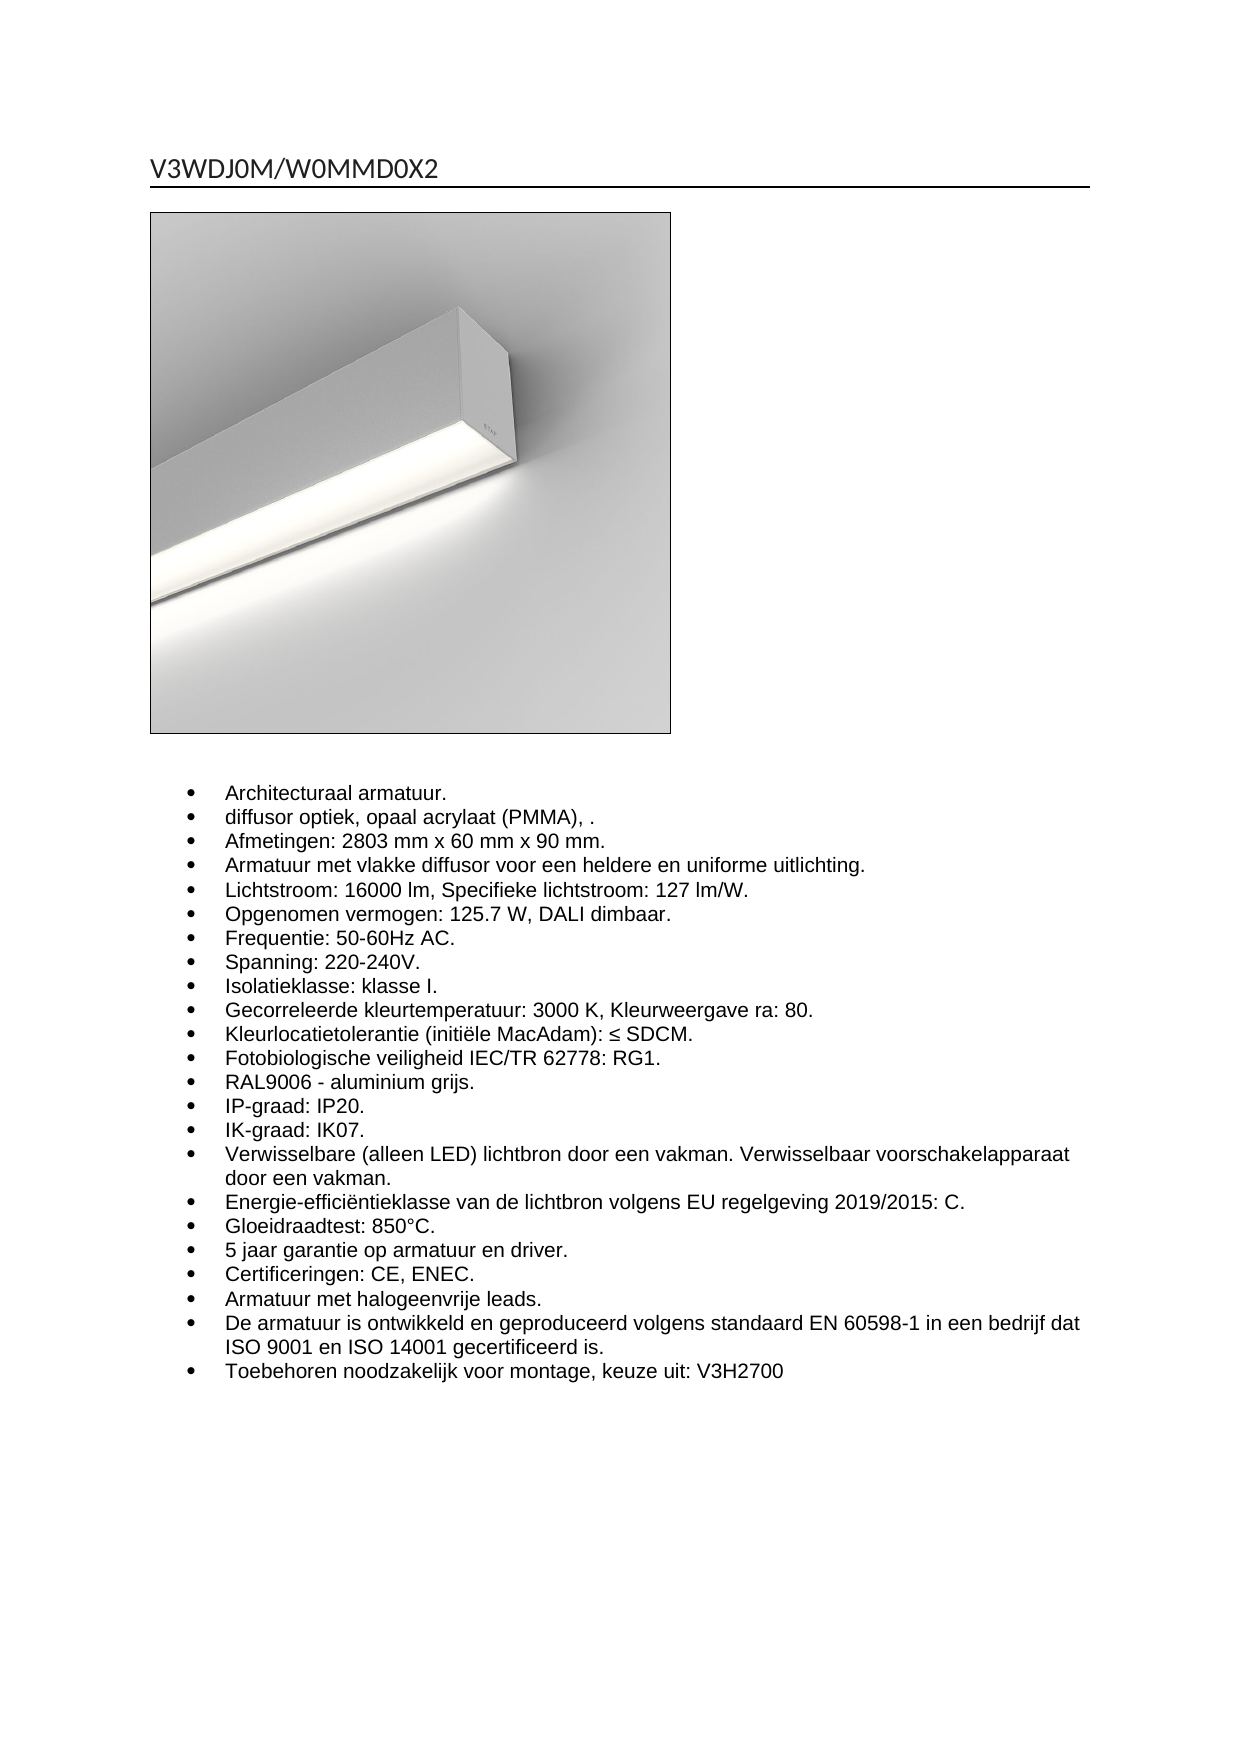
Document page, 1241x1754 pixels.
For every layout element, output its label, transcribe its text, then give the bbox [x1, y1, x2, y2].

list Spanning: 220-240V. [187, 949, 1090, 974]
list RAL9006 - aluminium grijs. [187, 1070, 1090, 1094]
text V3WDJ0M/W0MMD0X2 [150, 150, 1090, 186]
list IK-graad: IK07. [187, 1118, 1090, 1142]
list Gecorreleerde kleurtemperatuur: 3000 K, Kleurweergave ra: 80. [187, 998, 1090, 1022]
list Opgenomen vermogen: 125.7 W, DALI dimbaar. [187, 901, 1090, 926]
list Kleurlocatietolerantie (initiële MacAdam): ≤ SDCM. [187, 1022, 1090, 1046]
list Armatuur met vlakke diffusor voor een heldere en uniforme uitlichting. [187, 853, 1090, 877]
list diffusor optiek, opaal acrylaat (PMMA), . [187, 805, 1090, 829]
list Architecturaal armatuur. [187, 781, 1090, 805]
list Toebehoren noodzakelijk voor montage, keuze uit: V3H2700 [187, 1358, 1090, 1382]
picture [151, 213, 670, 733]
list Energie-efficiëntieklasse van de lichtbron volgens EU regelgeving 2019/2015: C. [187, 1190, 1090, 1214]
list Certificeringen: CE, ENEC. [187, 1262, 1090, 1286]
list Armatuur met halogeenvrije leads. [187, 1286, 1090, 1310]
list IP-graad: IP20. [187, 1094, 1090, 1118]
list Fotobiologische veiligheid IEC/TR 62778: RG1. [187, 1046, 1090, 1070]
list Frequentie: 50-60Hz AC. [187, 926, 1090, 949]
list Gloeidraadtest: 850°C. [187, 1214, 1090, 1238]
list De armatuur is ontwikkeld en geproduceerd volgens standaard EN 60598-1 in een bedrijf dat ISO 9001 en ISO 14001 gecertificeerd is. [187, 1310, 1090, 1358]
list Afmetingen: 2803 mm x 60 mm x 90 mm. [187, 829, 1090, 853]
list 5 jaar garantie op armatuur en driver. [187, 1238, 1090, 1262]
list Verwisselbare (alleen LED) lichtbron door een vakman. Verwisselbaar voorschakelapparaat door een vakman. [187, 1142, 1090, 1190]
list Lichtstroom: 16000 lm, Specifieke lichtstroom: 127 lm/W. [187, 877, 1090, 901]
list Isolatieklasse: klasse I. [187, 974, 1090, 998]
